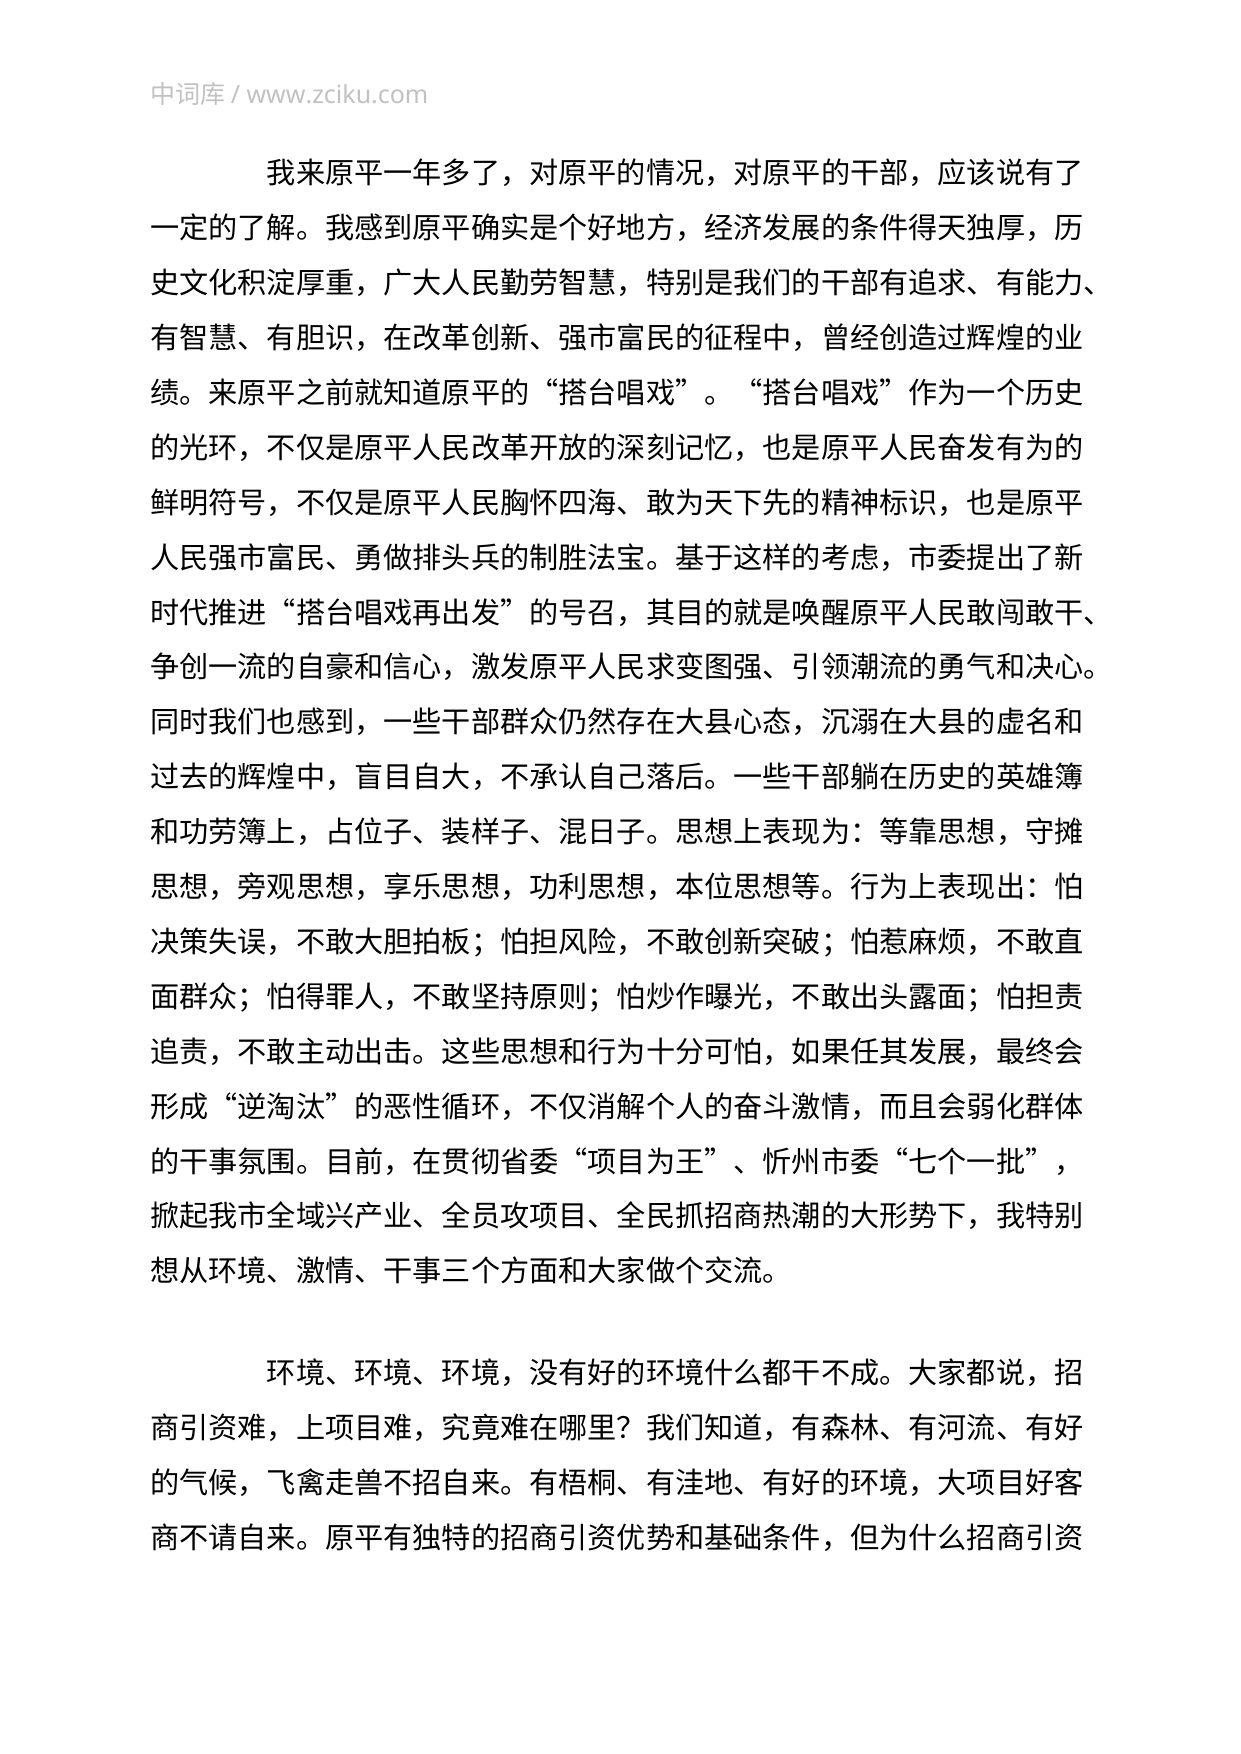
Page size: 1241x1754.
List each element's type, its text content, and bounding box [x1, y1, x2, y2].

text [150, 1350, 1090, 1557]
text 我来原平一年多了，对原平的情况，对原平的干部，应该说有了一定的了解。我感到原平确实是个好地方，经济发展的条件得天独厚，历史文化积淀厚重，广大人民勤劳智慧，特别是我们的干部有追求、有能力、有智慧、有胆识，在改革创新、强市富民的征程中，曾经创造过辉煌的业绩。来原平之前就知道原平的“搭台唱戏”。“搭台唱戏”作为一个历史的光环，不仅是原平人民改革开放的深刻记忆，也是原平人民奋发有为的鲜明符号，不仅是原平人民胸怀四海、敢为天下先的精神标识，也是原平人民强市富民、勇做排头兵的制胜法宝。基于这样的考虑，市委提出了新时代推进“搭台唱戏再出发”的号召，其目的就是唤醒原平人民敢闯敢干、争创一流的自豪和信心，激发原平人民求变图强、引领潮流的勇气和决心。同时我们也感到，一些干部群众仍然存在大县心态，沉溺在大县的虚名和过去的辉煌中，盲目自大，不承认自己落后。一些干部躺在历史的英雄簿和功劳簿上，占位子、装样子、混日子。思想上表现为：等靠思想，守摊思想，旁观思想，享乐思想，功利思想，本位思想等。行为上表现出：怕决策失误，不敢大胆拍板；怕担风险，不敢创新突破；怕惹麻烦，不敢直面群众；怕得罪人，不敢坚持原则；怕炒作曝光，不敢出头露面；怕担责追责，不敢主动出击。这些思想和行为十分可怕，如果任其发展，最终会形成“逆淘汰”的恶性循环，不仅消解个人的奋斗激情，而且会弱化群体的干事氛围。目前，在贯彻省委“项目为王”、忻州市委“七个一批”，掀起我市全域兴产业、全员攻项目、全民抓招商热潮的大形势下，我特别想从环境、激情、干事三个方面和大家做个交流。 [150, 150, 1090, 1290]
